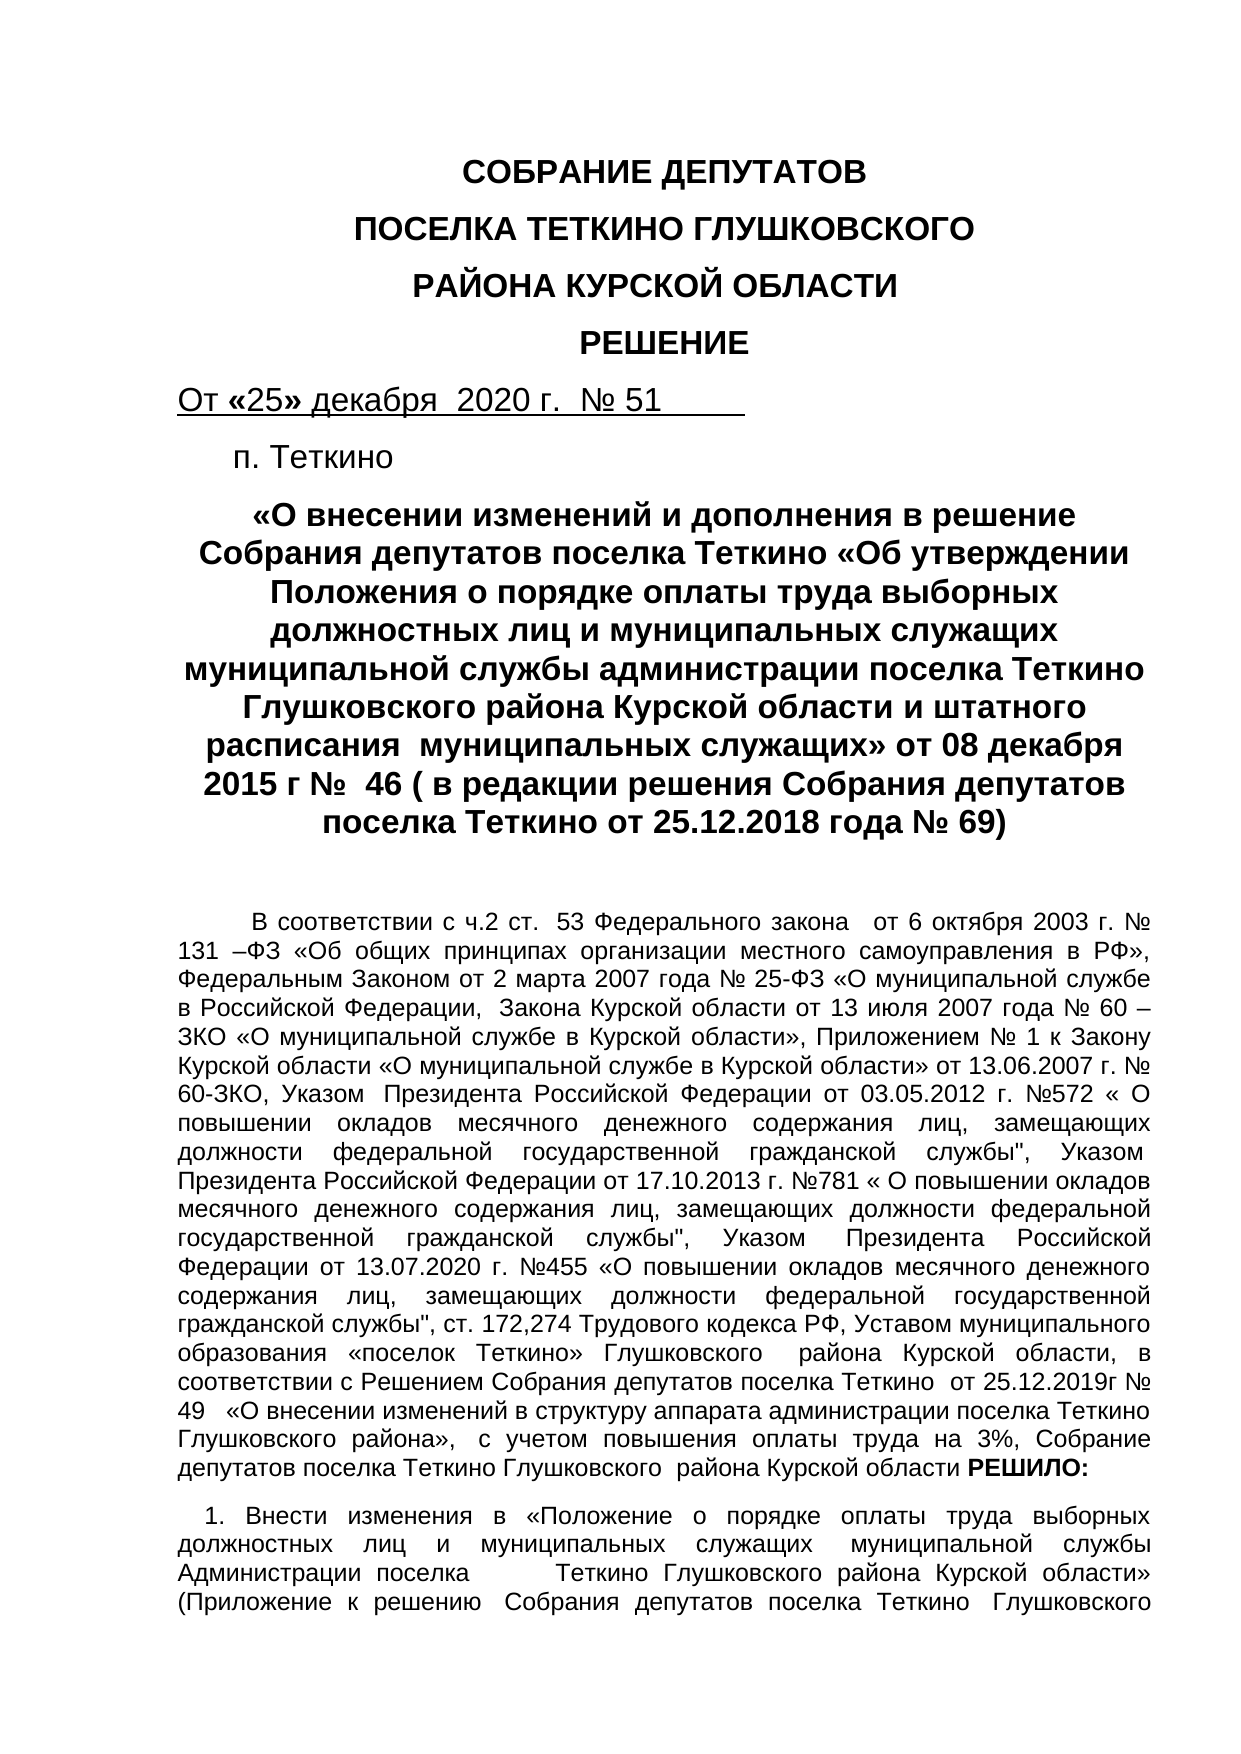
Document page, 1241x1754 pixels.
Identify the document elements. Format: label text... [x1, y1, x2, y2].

text В соответствии с ч.2 ст. 53 Федерального закона от 6 октября 2003 г. № 131 –ФЗ «Об общих принципах организации местного самоуправления в РФ», Федеральным Законом от 2 марта 2007 года № 25-ФЗ «О муниципальной службе в Российской Федерации, Закона Курской области от 13 июля 2007 года № 60 –ЗКО «О муниципальной службе в Курской области», Приложением № 1 к Закону Курской области «О муниципальной службе в Курской области» от 13.06.2007 г. № 60-ЗКО, Указом Президента Российской Федерации от 03.05.2012 г. №572 « О повышении окладов месячного денежного содержания лиц, замещающих должности федеральной государственной гражданской службы", Указом Президента Российской Федерации от 17.10.2013 г. №781 « О повышении окладов месячного денежного содержания лиц, замещающих должности федеральной государственной гражданской службы", Указом Президента Российской Федерации от 13.07.2020 г. №455 «О повышении окладов месячного денежного содержания лиц, замещающих должности федеральной государственной гражданской службы", ст. 172,274 Трудового кодекса РФ, Уставом муниципального образования «поселок Теткино» Глушковского района Курской области, в соответствии с Решением Собрания депутатов поселка Теткино от 25.12.2019г № 49 «О внесении изменений в структуру аппарата администрации поселка Теткино Глушковского района», с учетом повышения оплаты труда на 3%, Собрание депутатов поселка Теткино Глушковского района Курской области РЕШИЛО: [177, 907, 1152, 1482]
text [177, 1501, 1152, 1616]
text п. Теткино [177, 438, 1152, 476]
text От «25» декабря 2020 г. № 51 [177, 380, 1152, 419]
text РАЙОНА КУРСКОЙ ОБЛАСТИ [177, 266, 1152, 304]
text РЕШЕНИЕ [177, 323, 1152, 362]
text ПОСЕЛКА ТЕТКИНО ГЛУШКОВСКОГО [177, 209, 1152, 247]
text СОБРАНИЕ ДЕПУТАТОВ [177, 152, 1152, 190]
text «О внесении изменений и дополнения в решение Собрания депутатов поселка Теткино «Об утверждении Положения о порядке оплаты труда выборных должностных лиц и муниципальных служащих муниципальной службы администрации поселка Теткино Глушковского района Курской области и штатного расписания муниципальных служащих» от 08 декабря 2015 г № 46 ( в редакции решения Собрания депутатов поселка Теткино от 25.12.2018 года № 69) [177, 495, 1152, 841]
